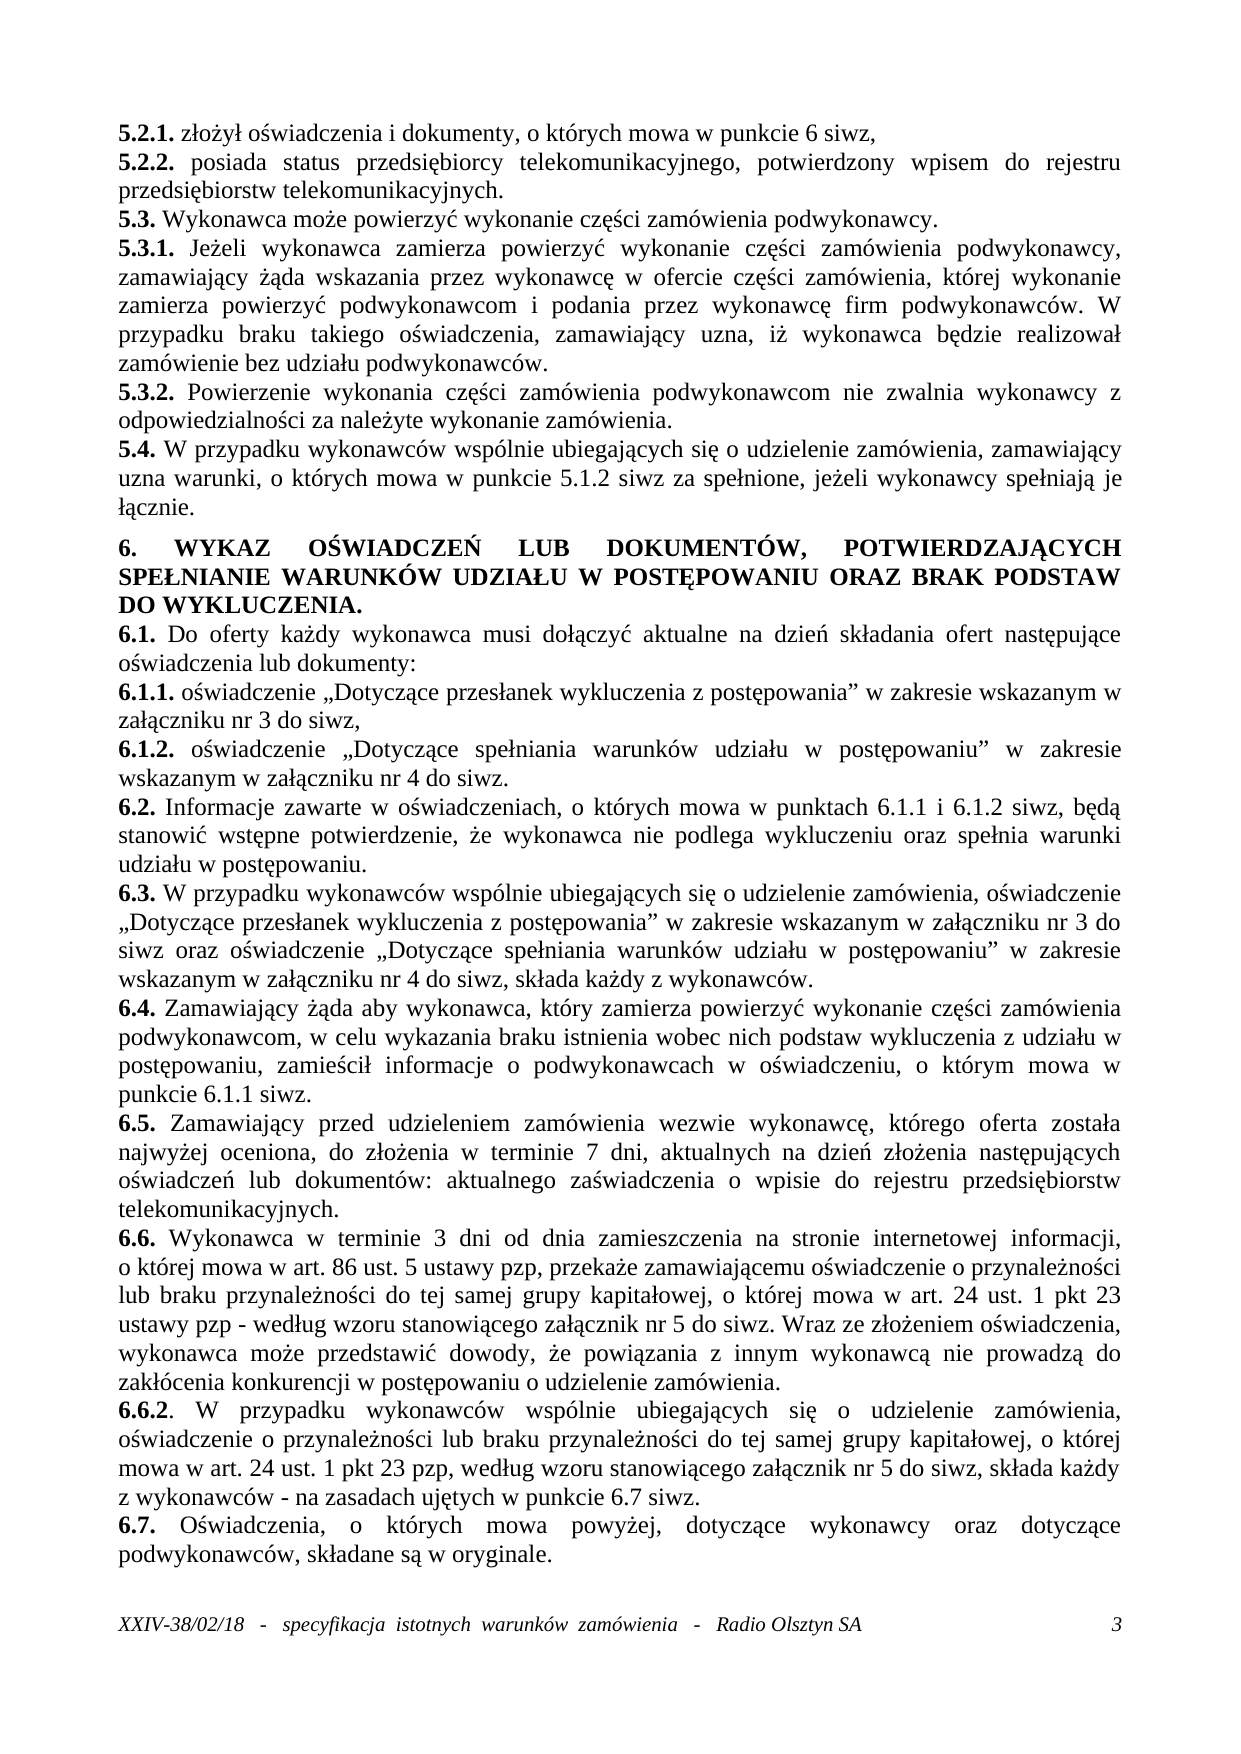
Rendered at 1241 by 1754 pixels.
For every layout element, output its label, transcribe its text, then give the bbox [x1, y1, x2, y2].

text 6.2. Informacje zawarte w oświadczeniach, o których mowa w punktach 6.1.1 i 6.1.2 siwz, będą stanowić wstępne potwierdzenie, że wykonawca nie podlega wykluczeniu oraz spełnia warunki udziału w postępowaniu. [118, 792, 1122, 878]
text 5.3. Wykonawca może powierzyć wykonanie części zamówienia podwykonawcy. [118, 204, 1122, 233]
text 6. WYKAZ OŚWIADCZEŃ LUB DOKUMENTÓW, POTWIERDZAJĄCYCH SPEŁNIANIE WARUNKÓW UDZIAŁU W POSTĘPOWANIU ORAZ BRAK PODSTAW DO WYKLUCZENIA. [118, 533, 1122, 619]
text 5.3.1. Jeżeli wykonawca zamierza powierzyć wykonanie części zamówienia podwykonawcy, zamawiający żąda wskazania przez wykonawcę w ofercie części zamówienia, której wykonanie zamierza powierzyć podwykonawcom i podania przez wykonawcę firm podwykonawców. W przypadku braku takiego oświadczenia, zamawiający uzna, iż wykonawca będzie realizował zamówienie bez udziału podwykonawców. [118, 233, 1122, 377]
text 6.1.2. oświadczenie „Dotyczące spełniania warunków udziału w postępowaniu” w zakresie wskazanym w załączniku nr 4 do siwz. [118, 734, 1122, 792]
text 6.3. W przypadku wykonawców wspólnie ubiegających się o udzielenie zamówienia, oświadczenie „Dotyczące przesłanek wykluczenia z postępowania” w zakresie wskazanym w załączniku nr 3 do siwz oraz oświadczenie „Dotyczące spełniania warunków udziału w postępowaniu” w zakresie wskazanym w załączniku nr 4 do siwz, składa każdy z wykonawców. [118, 878, 1122, 993]
text 5.4. W przypadku wykonawców wspólnie ubiegających się o udzielenie zamówienia, zamawiający uzna warunki, o których mowa w punkcie 5.1.2 siwz za spełnione, jeżeli wykonawcy spełniają je łącznie. [118, 434, 1122, 521]
text 6.6. Wykonawca w terminie 3 dni od dnia zamieszczenia na stronie internetowej informacji, o której mowa w art. 86 ust. 5 ustawy pzp, przekaże zamawiającemu oświadczenie o przynależności lub braku przynależności do tej samej grupy kapitałowej, o której mowa w art. 24 ust. 1 pkt 23 ustawy pzp - według wzoru stanowiącego załącznik nr 5 do siwz. Wraz ze złożeniem oświadczenia, wykonawca może przedstawić dowody, że powiązania z innym wykonawcą nie prowadzą do zakłócenia konkurencji w postępowaniu o udzielenie zamówienia. [118, 1223, 1122, 1396]
text 5.2.2. posiada status przedsiębiorcy telekomunikacyjnego, potwierdzony wpisem do rejestru przedsiębiorstw telekomunikacyjnych. [118, 147, 1122, 204]
text 6.7. Oświadczenia, o których mowa powyżej, dotyczące wykonawcy oraz dotyczące podwykonawców, składane są w oryginale. [118, 1511, 1122, 1568]
text 6.6.2. W przypadku wykonawców wspólnie ubiegających się o udzielenie zamówienia, oświadczenie o przynależności lub braku przynależności do tej samej grupy kapitałowej, o której mowa w art. 24 ust. 1 pkt 23 pzp, według wzoru stanowiącego załącznik nr 5 do siwz, składa każdy z wykonawców - na zasadach ujętych w punkcie 6.7 siwz. [118, 1396, 1122, 1511]
text 5.2.1. złożył oświadczenia i dokumenty, o których mowa w punkcie 6 siwz, [118, 118, 1122, 147]
text 5.3.2. Powierzenie wykonania części zamówienia podwykonawcom nie zwalnia wykonawcy z odpowiedzialności za należyte wykonanie zamówienia. [118, 377, 1122, 434]
text 6.4. Zamawiający żąda aby wykonawca, który zamierza powierzyć wykonanie części zamówienia podwykonawcom, w celu wykazania braku istnienia wobec nich podstaw wykluczenia z udziału w postępowaniu, zamieścił informacje o podwykonawcach w oświadczeniu, o którym mowa w punkcie 6.1.1 siwz. [118, 993, 1122, 1108]
text 6.5. Zamawiający przed udzieleniem zamówienia wezwie wykonawcę, którego oferta została najwyżej oceniona, do złożenia w terminie 7 dni, aktualnych na dzień złożenia następujących oświadczeń lub dokumentów: aktualnego zaświadczenia o wpisie do rejestru przedsiębiorstw telekomunikacyjnych. [118, 1108, 1122, 1223]
text 6.1. Do oferty każdy wykonawca musi dołączyć aktualne na dzień składania ofert następujące oświadczenia lub dokumenty: [118, 619, 1122, 677]
text 6.1.1. oświadczenie „Dotyczące przesłanek wykluczenia z postępowania” w zakresie wskazanym w załączniku nr 3 do siwz, [118, 677, 1122, 734]
